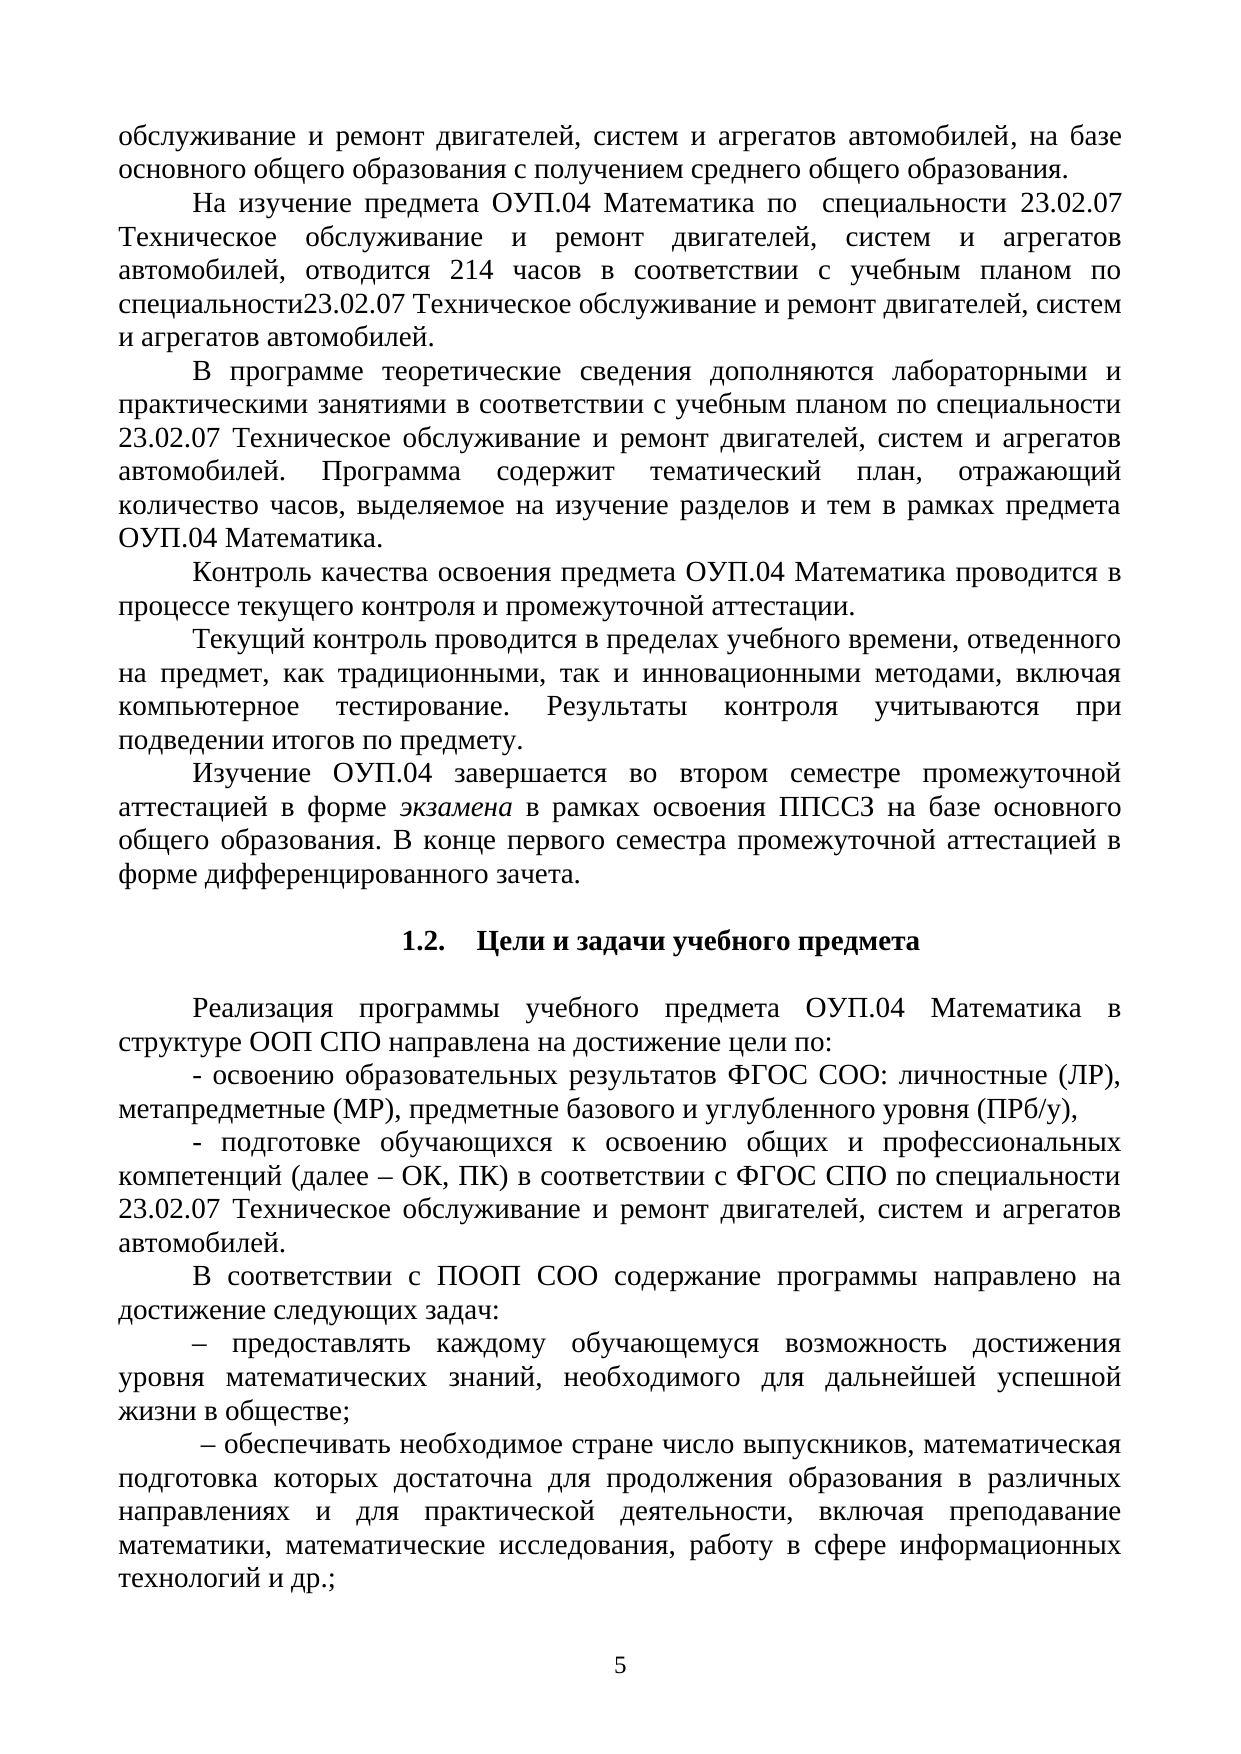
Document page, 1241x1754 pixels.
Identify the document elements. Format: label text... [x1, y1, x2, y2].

text – предоставлять каждому обучающемуся возможность достижения уровня математических знаний, необходимого для дальнейшей успешной жизни в обществе; [118, 1326, 1122, 1426]
text В соответствии с ПООП СОО содержание программы направлено на достижение следующих задач: [118, 1258, 1122, 1326]
list Цели и задачи учебного предмета [200, 923, 1122, 957]
text Реализация программы учебного предмета ОУП.04 Математика в структуре ООП СПО направлена на достижение цели по: [118, 990, 1122, 1057]
text – обеспечивать необходимое стране число выпускников, математическая подготовка которых достаточна для продолжения образования в различных направлениях и для практической деятельности, включая преподавание математики, математические исследования, работу в сфере информационных технологий и др.; [118, 1426, 1122, 1594]
text В программе теоретические сведения дополняются лабораторными и практическими занятиями в соответствии с учебным планом по специальности 23.02.07 Техническое обслуживание и ремонт двигателей, систем и агрегатов автомобилей. Программа содержит тематический план, отражающий количество часов, выделяемое на изучение разделов и тем в рамках предмета ОУП.04 Математика. [118, 353, 1122, 554]
text - освоению образовательных результатов ФГОС СОО: личностные (ЛР), метапредметные (МР), предметные базового и углубленного уровня (ПРб/у), [118, 1057, 1122, 1124]
text На изучение предмета ОУП.04 Математика по специальности 23.02.07 Техническое обслуживание и ремонт двигателей, систем и агрегатов автомобилей, отводится 214 часов в соответствии с учебным планом по специальности23.02.07 Техническое обслуживание и ремонт двигателей, систем и агрегатов автомобилей. [118, 185, 1122, 353]
text Текущий контроль проводится в пределах учебного времени, отведенного на предмет, как традиционными, так и инновационными методами, включая компьютерное тестирование. Результаты контроля учитываются при подведении итогов по предмету. [118, 621, 1122, 755]
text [118, 118, 1122, 185]
text Контроль качества освоения предмета ОУП.04 Математика проводится в процессе текущего контроля и промежуточной аттестации. [118, 554, 1122, 621]
text Изучение ОУП.04 завершается во втором семестре промежуточной аттестацией в форме экзамена в рамках освоения ППССЗ на базе основного общего образования. В конце первого семестра промежуточной аттестацией в форме дифференцированного зачета. [118, 755, 1122, 889]
text - подготовке обучающихся к освоению общих и профессиональных компетенций (далее – ОК, ПК) в соответствии с ФГОС СПО по специальности 23.02.07 Техническое обслуживание и ремонт двигателей, систем и агрегатов автомобилей. [118, 1124, 1122, 1258]
